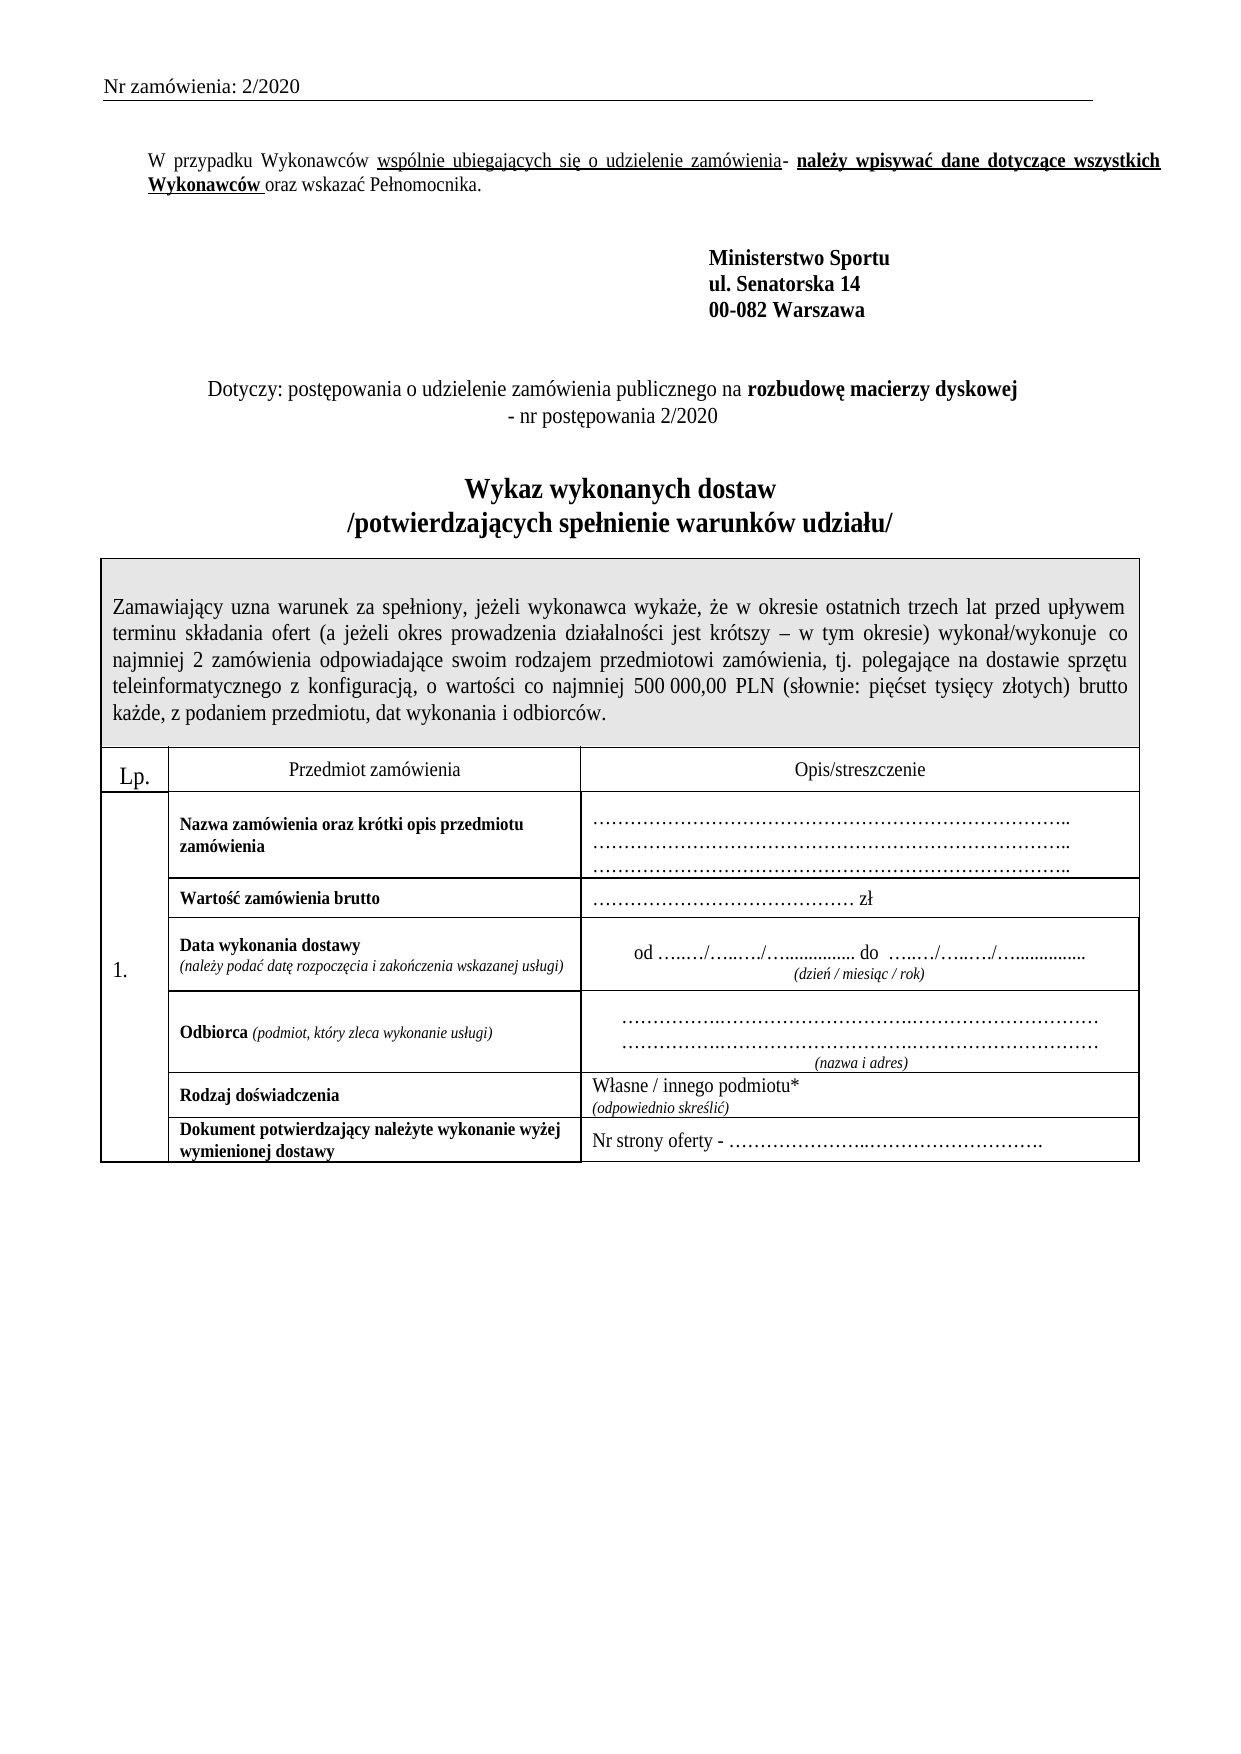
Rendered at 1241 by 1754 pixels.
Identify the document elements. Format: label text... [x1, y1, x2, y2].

table_cell Dokument potwierdzający należyte wykonanie wyżej wymienionej dostawy [169, 1118, 580, 1161]
table_cell Odbiorca (podmiot, który zleca wykonanie usługi) [169, 992, 580, 1072]
table_cell Rodzaj doświadczenia [169, 1073, 580, 1117]
table_cell Przedmiot zamówienia [169, 748, 580, 791]
table_cell Własne / innego podmiotu* (odpowiednio skreślić) [582, 1073, 1138, 1117]
text 00-082 Warszawa [709, 296, 1179, 323]
text Wykaz wykonanych dostaw [148, 471, 1093, 505]
text ul. Senatorska 14 [709, 270, 1179, 296]
table_cell od …..…/…..…./…............... do …..…/…..…./…............... (dzień / miesiąc / rok) [582, 918, 1138, 990]
table_cell Nazwa zamówienia oraz krótki opis przedmiotu zamówienia [169, 792, 580, 877]
table_cell Lp. [102, 748, 168, 791]
table_cell …………………………………… zł [582, 879, 1139, 917]
table_cell [102, 793, 168, 1161]
text W przypadku Wykonawców wspólnie ubiegających się o udzielenie zamówienia- należy wpisywać dane dotyczące wszystkich Wykonawców oraz wskazać Pełnomocnika. [148, 148, 1161, 196]
table_cell …………….………………………….………………………… …………….………………………….………………………… (nazwa i adres) [582, 991, 1138, 1072]
table_cell Data wykonania dostawy (należy podać datę rozpoczęcia i zakończenia wskazanej usługi) [169, 918, 580, 990]
text Ministerstwo Sportu [709, 244, 1179, 270]
table_cell …………………………………………………………………..…………………………………………………………………..………………………………………………………………….. [582, 792, 1139, 877]
text /potwierdzających spełnienie warunków udziału/ [148, 505, 1093, 538]
table_cell Nr strony oferty - …………………..………………………. [582, 1118, 1138, 1161]
table_cell Wartość zamówienia brutto [169, 879, 580, 917]
text - nr postępowania 2/2020 [133, 402, 1093, 428]
table_cell Opis/streszczenie [581, 748, 1139, 791]
table_header Zamawiający uzna warunek za spełniony, jeżeli wykonawca wykaże, że w okresie ostatnich trzech lat przed upływem terminu składania ofert (a jeżeli okres prowadzenia działalności jest krótszy – w tym okresie) wykonał/wykonuje co najmniej 2 zamówienia odpowiadające swoim rodzajem przedmiotowi zamówienia, tj. polegające na dostawie sprzętu teleinformatycznego z konfiguracją, o wartości co najmniej 500 000,00 PLN (słownie: pięćset tysięcy złotych) brutto każde, z podaniem przedmiotu, dat wykonania i odbiorców. [102, 559, 1139, 746]
text Dotyczy: postępowania o udzielenie zamówienia publicznego na rozbudowę macierzy dyskowej [133, 375, 1093, 402]
